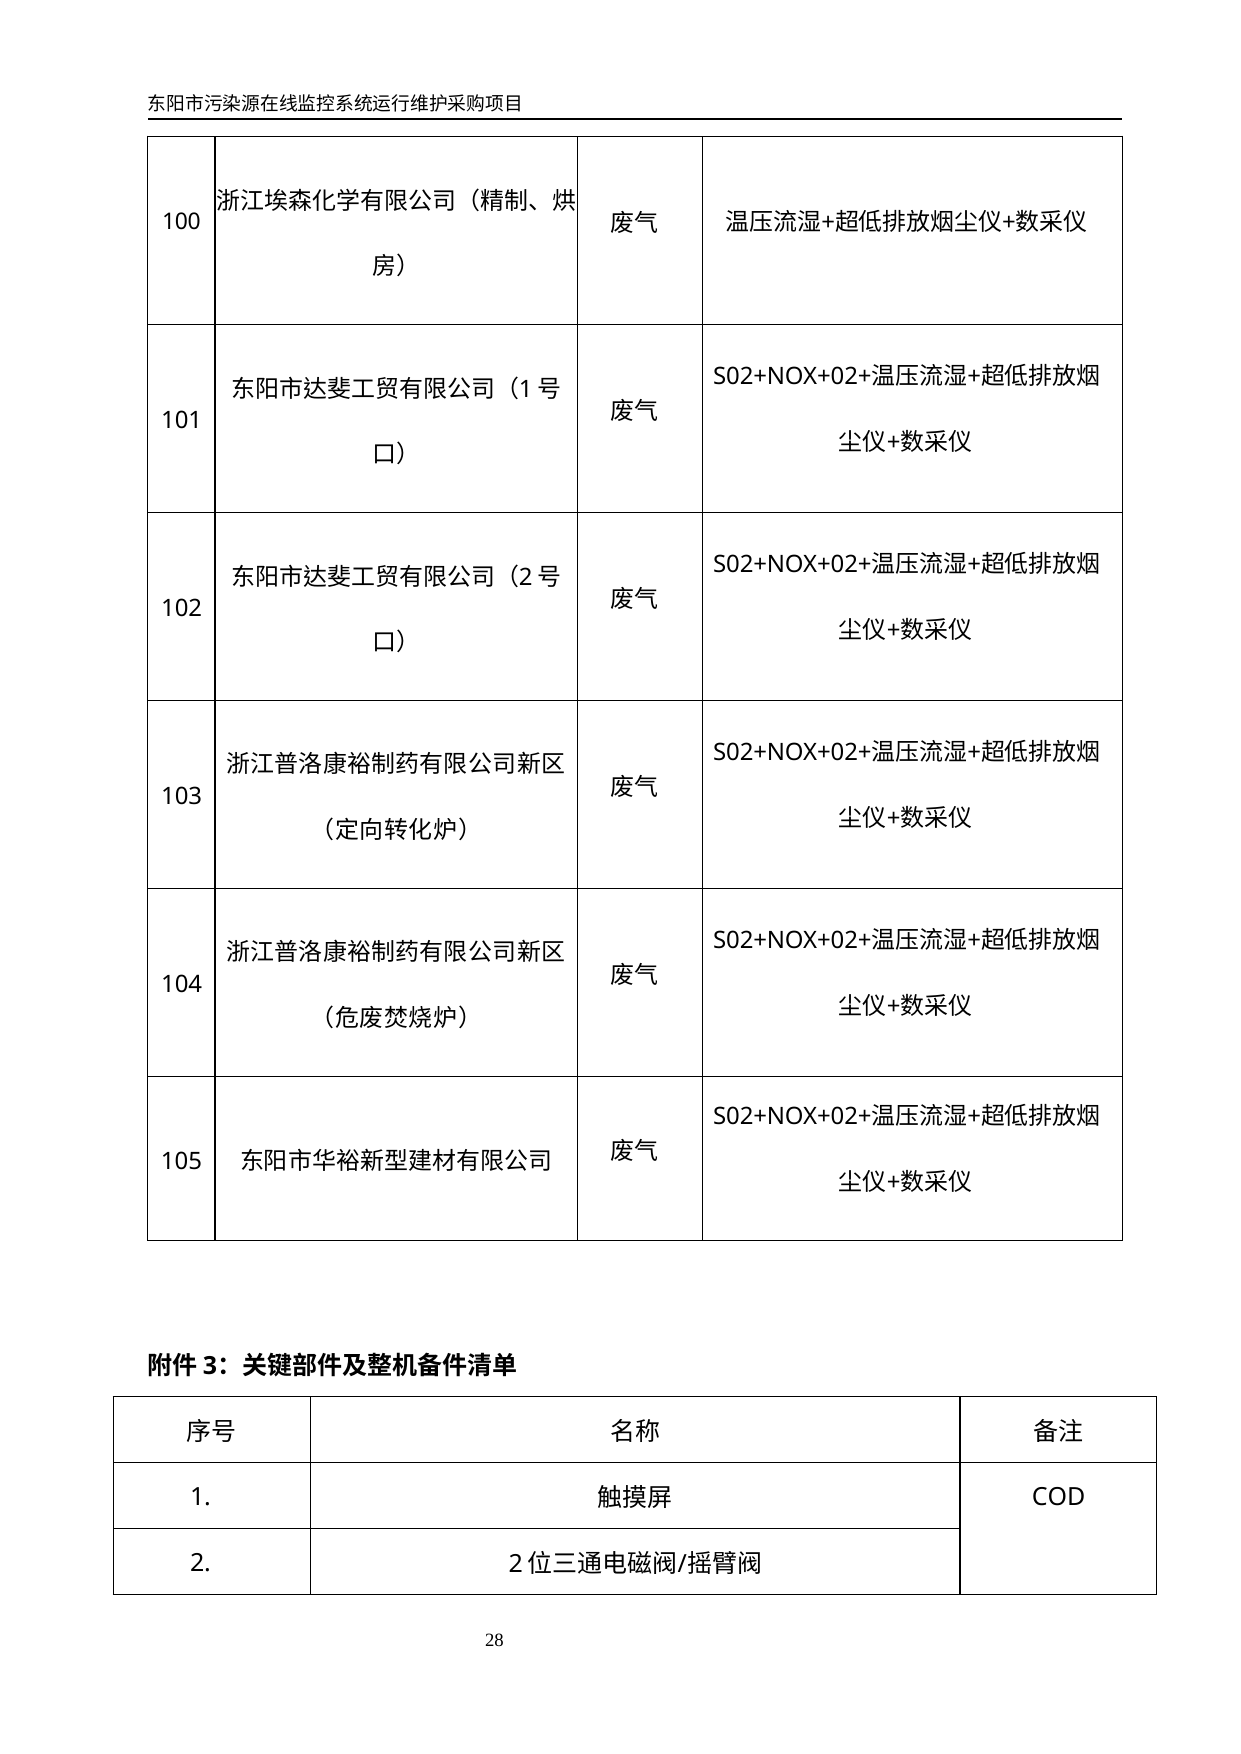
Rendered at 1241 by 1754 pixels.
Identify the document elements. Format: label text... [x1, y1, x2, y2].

table_cell 废气 [578, 137, 702, 324]
table_cell 104 [148, 889, 214, 1076]
table_cell 东阳市华裕新型建材有限公司 [216, 1077, 577, 1240]
table_cell 触摸屏 [311, 1463, 959, 1528]
table_cell 102 [148, 513, 214, 700]
table_cell 温压流湿+超低排放烟尘仪+数采仪 [703, 137, 1122, 324]
table_header 名称 [311, 1397, 959, 1462]
table_cell S02+NOX+02+温压流湿+超低排放烟尘仪+数采仪 [703, 889, 1122, 1076]
table_header 序号 [114, 1397, 310, 1462]
table_cell S02+NOX+02+温压流湿+超低排放烟尘仪+数采仪 [703, 513, 1122, 700]
table_cell 废气 [578, 701, 702, 888]
table_cell 101 [148, 325, 214, 512]
table_cell 废气 [578, 1077, 702, 1240]
table_cell COD [961, 1463, 1156, 1594]
table_cell S02+NOX+02+温压流湿+超低排放烟尘仪+数采仪 [703, 1077, 1122, 1240]
table_cell 103 [148, 701, 214, 888]
table_cell [114, 1529, 310, 1594]
table_cell [114, 1463, 310, 1528]
table_cell 废气 [578, 889, 702, 1076]
table_header 备注 [961, 1397, 1156, 1462]
table_cell 废气 [578, 325, 702, 512]
table_cell 100 [148, 137, 214, 324]
table_cell 浙江普洛康裕制药有限公司新区（定向转化炉） [216, 701, 577, 888]
table_cell S02+NOX+02+温压流湿+超低排放烟尘仪+数采仪 [703, 325, 1122, 512]
text 附件3：关键部件及整机备件清单 [148, 1331, 1122, 1396]
table_cell 浙江普洛康裕制药有限公司新区（危废焚烧炉） [216, 889, 577, 1076]
table_cell 废气 [578, 513, 702, 700]
table_cell 浙江埃森化学有限公司（精制、烘房） [216, 137, 577, 324]
table_cell 2位三通电磁阀/摇臂阀 [311, 1529, 959, 1594]
table_cell 东阳市达斐工贸有限公司（1号口） [216, 325, 577, 512]
table_cell 105 [148, 1077, 214, 1240]
table_cell 东阳市达斐工贸有限公司（2号口） [216, 513, 577, 700]
table_cell S02+NOX+02+温压流湿+超低排放烟尘仪+数采仪 [703, 701, 1122, 888]
